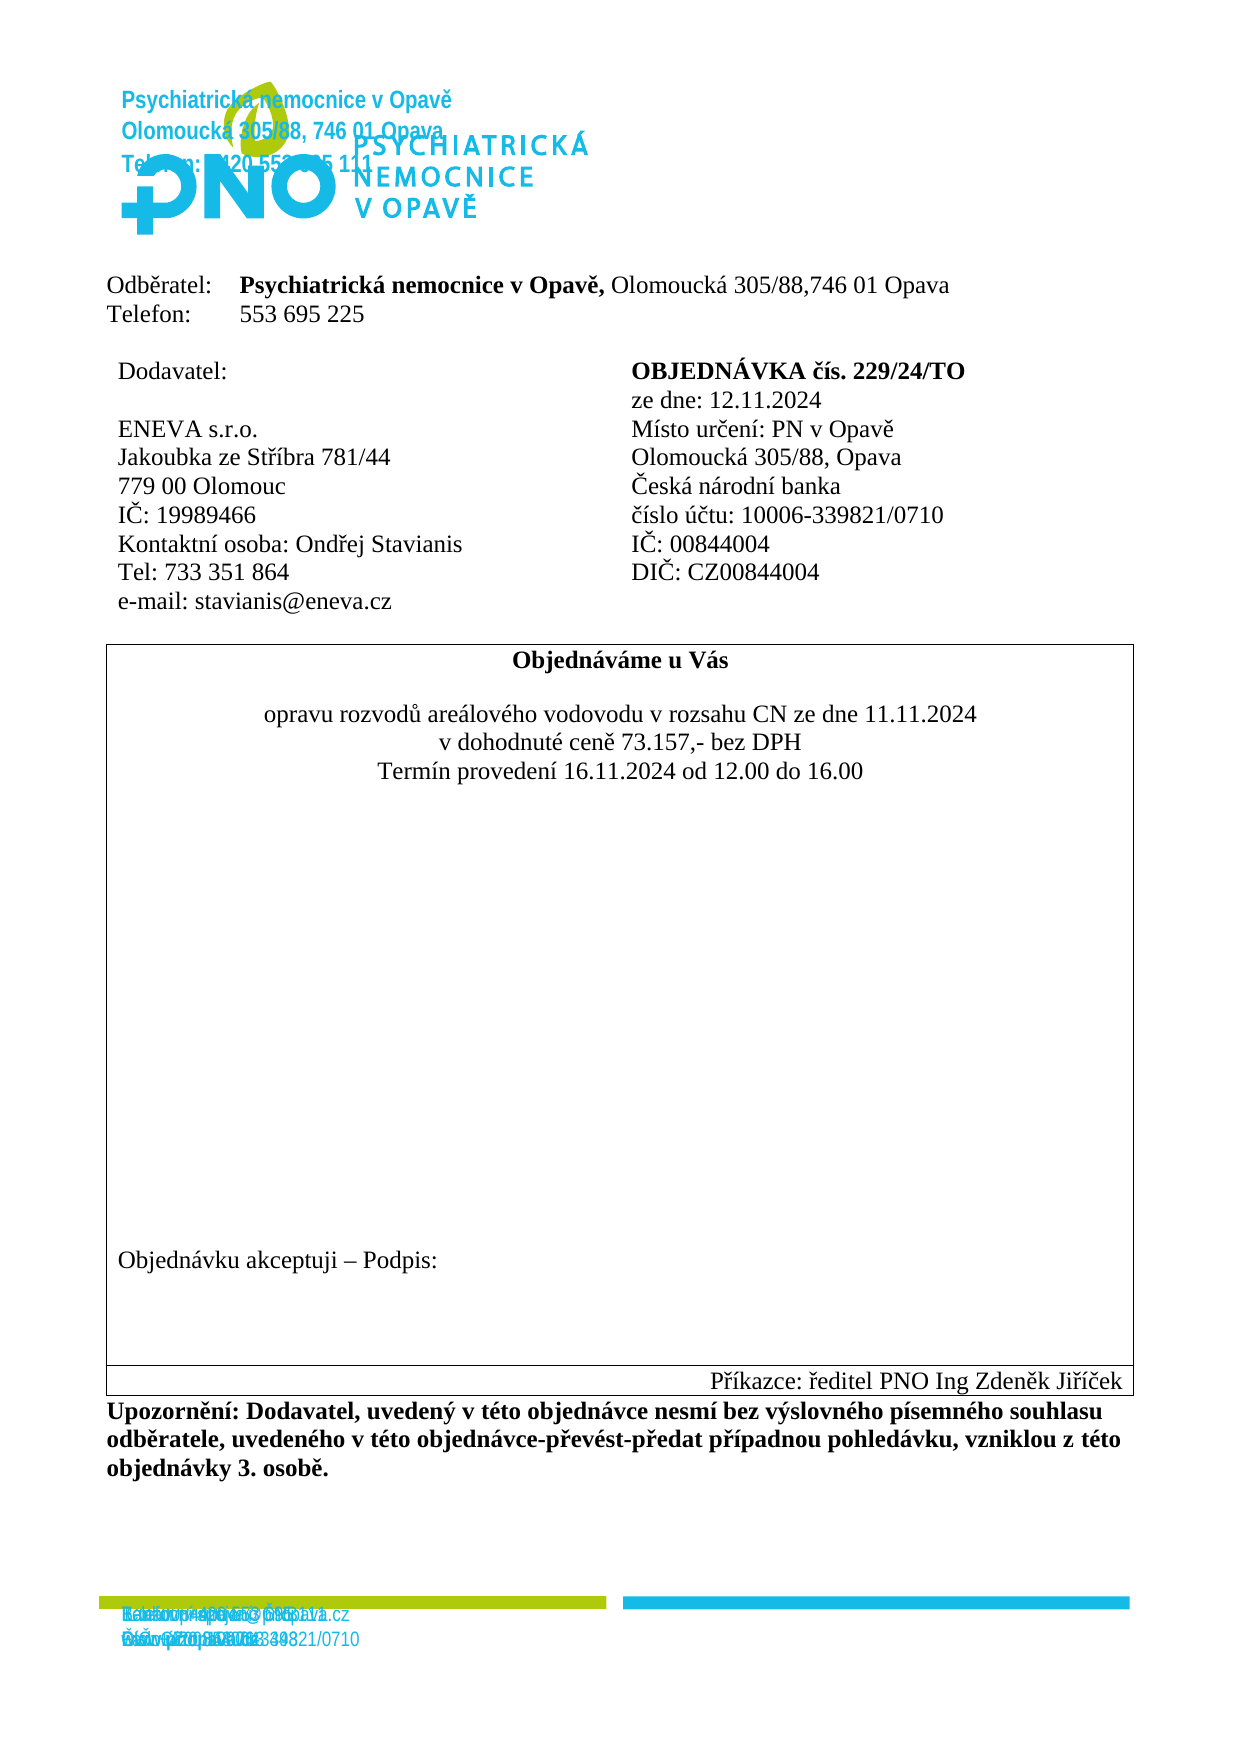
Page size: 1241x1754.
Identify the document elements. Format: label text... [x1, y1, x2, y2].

text Telefon: 553 695 225 [106, 299, 1134, 327]
table_header OBJEDNÁVKA čís. 229/24/TO ze dne: 12.11.2024 Místo určení: PN v Opavě Olomoucká 305/88, Opava Česká národní banka číslo účtu: 10006-339821/0710 IČ: 00844004 DIČ: CZ00844004 [620, 356, 1134, 644]
table_header Dodavatel: ENEVA s.r.o. Jakoubka ze Stříbra 781/44 779 00 Olomouc IČ: 19989466 Kontaktní osoba: Ondřej Stavianis Tel: 733 351 864 e-mail: stavianis@eneva.cz [106, 356, 620, 644]
text Odběratel: Psychiatrická nemocnice v Opavě, Olomoucká 305/88,746 01 Opava [106, 270, 1134, 299]
table_cell Příkazce: ředitel PNO Ing Zdeněk Jiříček [107, 1366, 1133, 1395]
text Upozornění: Dodavatel, uvedený v této objednávce nesmí bez výslovného písemného souhlasu odběratele, uvedeného v této objednávce-převést-předat případnou pohledávku, vzniklou z této objednávky 3. osobě. [106, 1396, 1134, 1482]
table_cell Objednáváme u Vás opravu rozvodů areálového vodovodu v rozsahu CN ze dne 11.11.2024 v dohodnuté ceně 73.157,- bez DPH Termín provedení 16.11.2024 od 12.00 do 16.00 Objednávku akceptuji – Podpis: [107, 645, 1133, 1365]
